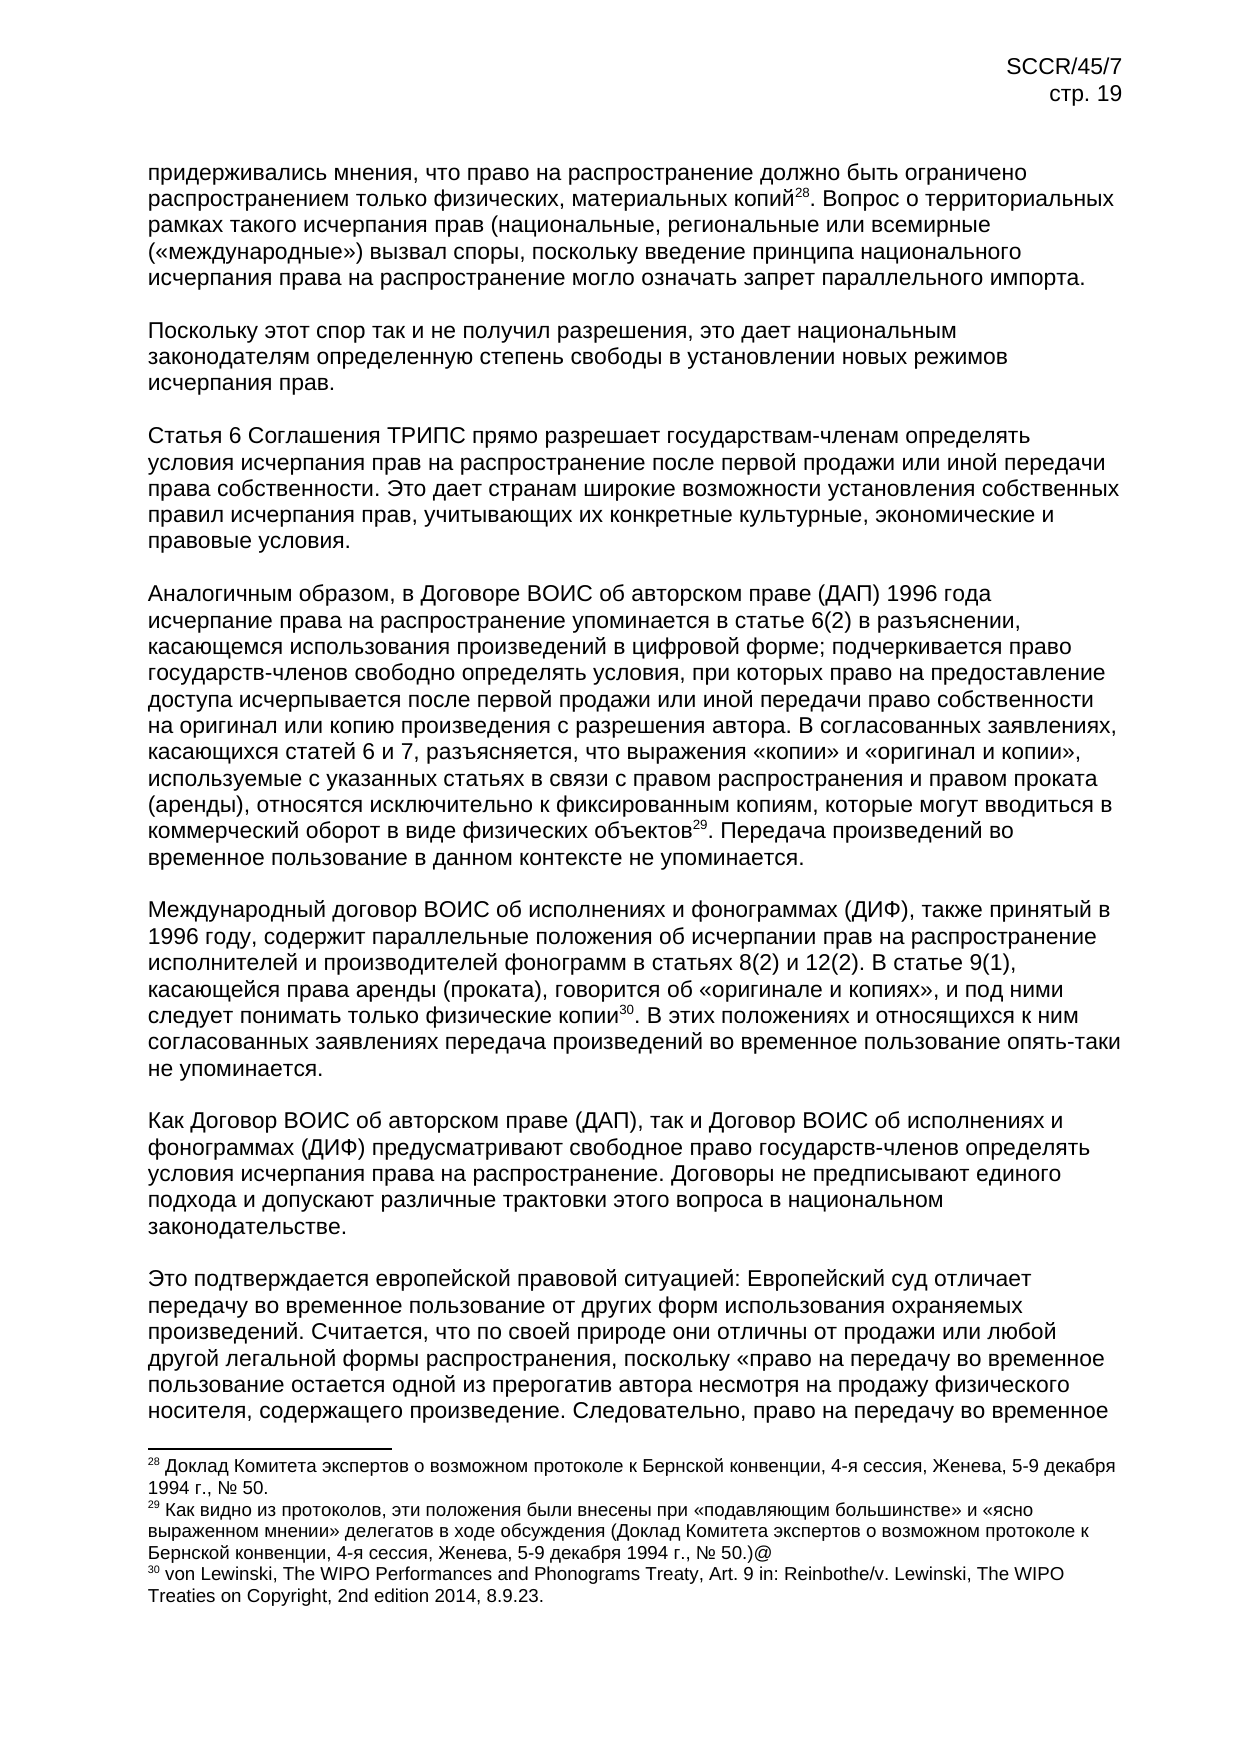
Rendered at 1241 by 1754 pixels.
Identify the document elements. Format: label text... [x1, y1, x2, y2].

text Аналогичным образом, в Договоре ВОИС об авторском праве (ДАП) 1996 года исчерпание права на распространение упоминается в статье 6(2) в разъяснении, касающемся использования произведений в цифровой форме; подчеркивается право государств-членов свободно определять условия, при которых право на предоставление доступа исчерпывается после первой продажи или иной передачи право собственности на оригинал или копию произведения с разрешения автора. В согласованных заявлениях, касающихся статей 6 и 7, разъясняется, что выражения «копии» и «оригинал и копии», используемые с указанных статьях в связи с правом распространения и правом проката (аренды), относятся исключительно к фиксированным копиям, которые могут вводиться в коммерческий оборот в виде физических объектов. Передача произведений во временное пользование в данном контексте не упоминается. [148, 580, 1122, 870]
text Как Договор ВОИС об авторском праве (ДАП), так и Договор ВОИС об исполнениях и фонограммах (ДИФ) предусматривают свободное право государств-членов определять условия исчерпания права на распространение. Договоры не предписывают единого подхода и допускают различные трактовки этого вопроса в национальном законодательстве. [148, 1107, 1122, 1239]
text Поскольку этот спор так и не получил разрешения, это дает национальным законодателям определенную степень свободы в установлении новых режимов исчерпания прав. [148, 317, 1122, 396]
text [148, 1265, 1122, 1423]
text Статья 6 Соглашения ТРИПС прямо разрешает государствам-членам определять условия исчерпания прав на распространение после первой продажи или иной передачи права собственности. Это дает странам широкие возможности установления собственных правил исчерпания прав, учитывающих их конкретные культурные, экономические и правовые условия. [148, 422, 1122, 554]
text Международный договор ВОИС об исполнениях и фонограммах (ДИФ), также принятый в 1996 году, содержит параллельные положения об исчерпании прав на распространение исполнителей и производителей фонограмм в статьях 8(2) и 12(2). В статье 9(1), касающейся права аренды (проката), говорится об «оригинале и копиях», и под ними следует понимать только физические копии. В этих положениях и относящихся к ним согласованных заявлениях передача произведений во временное пользование опять-таки не упоминается. [148, 896, 1122, 1081]
text Термин «исчерпание прав» не содержится в тексте Бернской конвенции, хотя в прошлом вопрос о включении общего права на распространение обсуждался, и многие стороны также выступали за включение положения о том, что право на распространение исчерпывается при первой продаже или иной передаче права собственности. Большинство участников обсуждения определения термина «право на распространение» придерживались мнения, что право на распространение должно быть ограничено распространением только физических, материальных копий. Вопрос о территориальных рамках такого исчерпания прав (национальные, региональные или всемирные («международные») вызвал споры, поскольку введение принципа национального исчерпания права на распространение могло означать запрет параллельного импорта. [148, 158, 1122, 290]
